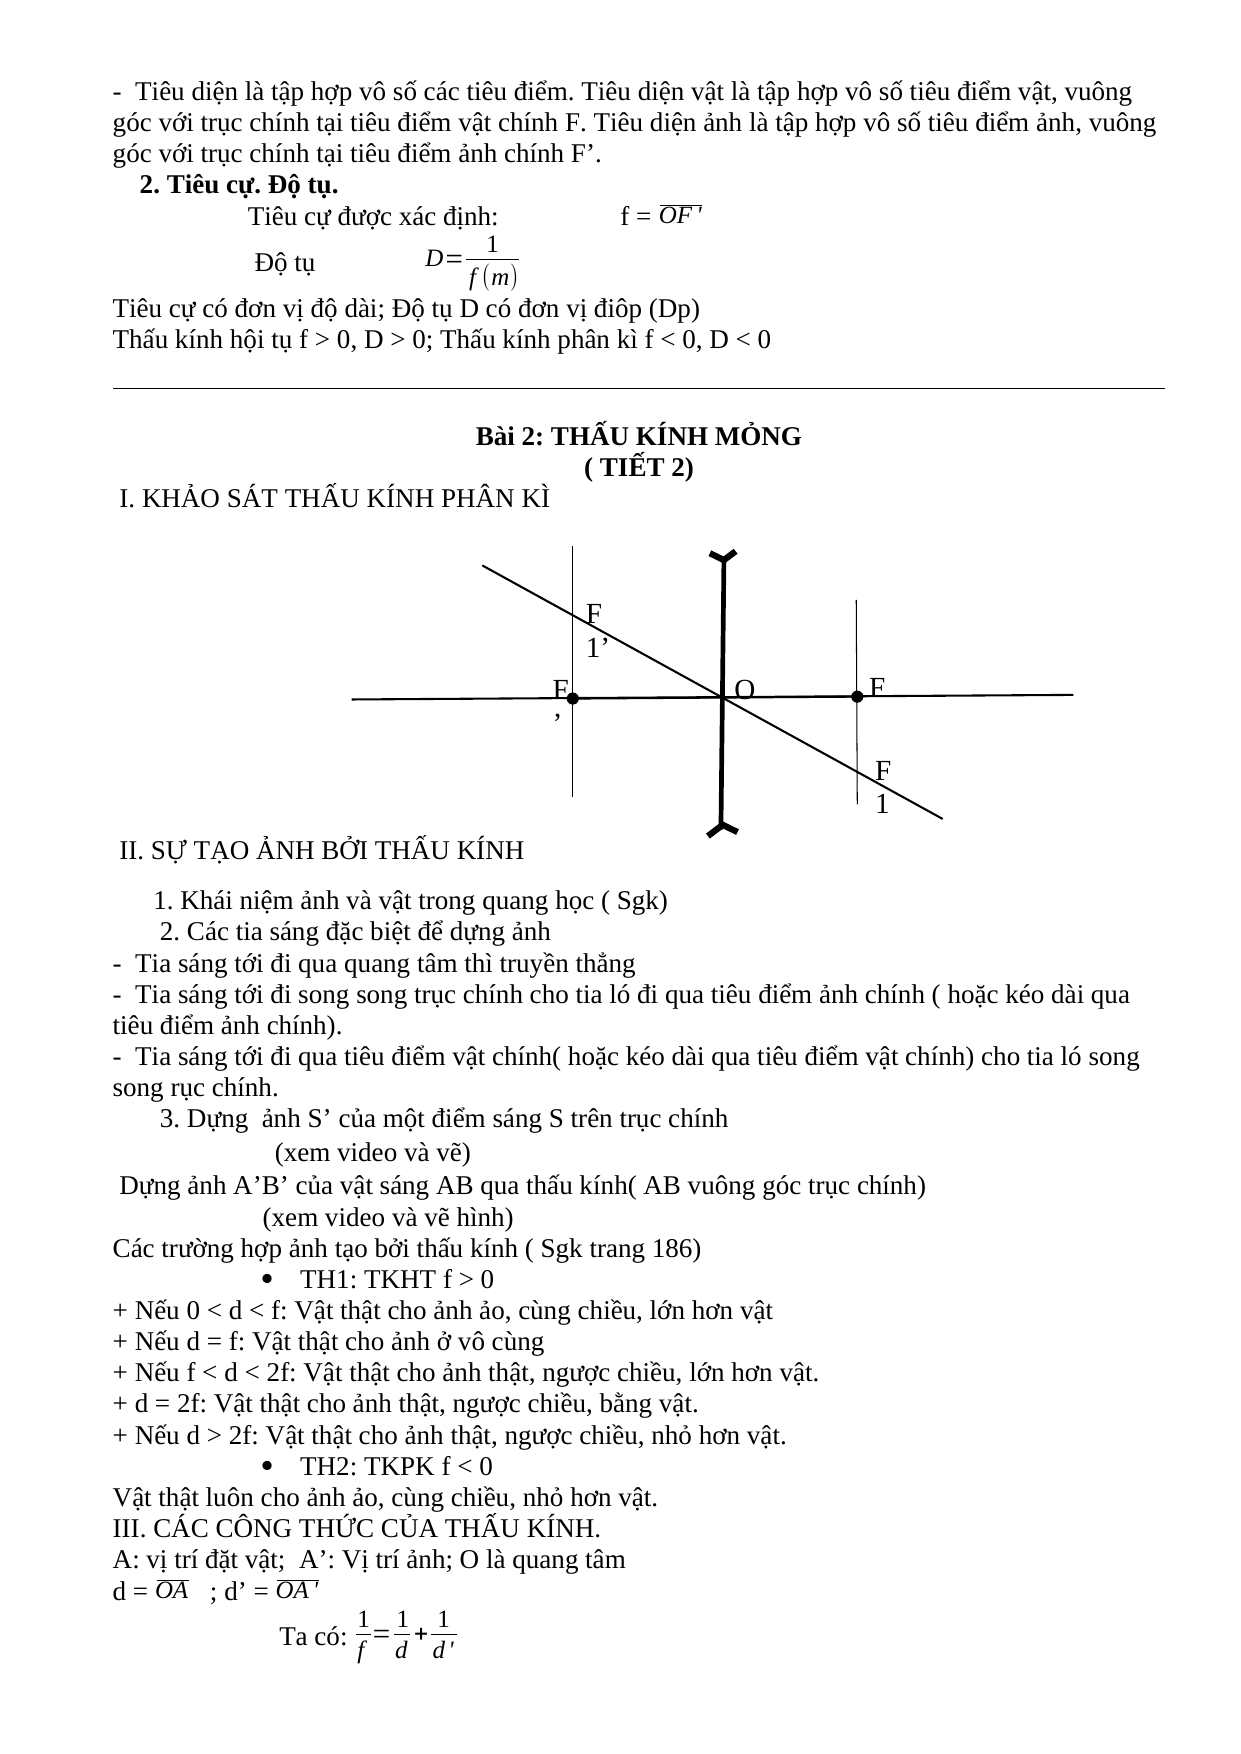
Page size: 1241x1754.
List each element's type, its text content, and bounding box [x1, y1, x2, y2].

list TH2: TKPK f < 0 [262, 1450, 1165, 1481]
text Các trường hợp ảnh tạo bởi thấu kính ( Sgk trang 186) [112, 1232, 1165, 1263]
text 1. Khái niệm ảnh và vật trong quang học ( Sgk) [112, 884, 1165, 916]
text (xem video và vẽ) [112, 1136, 1165, 1167]
text Bài 2: THẤU KÍNH MỎNG [112, 420, 1165, 451]
text Thấu kính hội tụ f > 0, D > 0; Thấu kính phân kì f < 0, D < 0 [112, 323, 1165, 354]
text II. SỰ TẠO ẢNH BỞI THẤU KÍNH [112, 834, 1165, 865]
list Ta có: [225, 1606, 1165, 1665]
text ( TIẾT 2) [112, 451, 1165, 482]
text - Tia sáng tới đi song song trục chính cho tia ló đi qua tiêu điểm ảnh chính ( hoặc kéo dài qua tiêu điểm ảnh chính). [112, 978, 1165, 1040]
list (xem video và vẽ hình) [262, 1201, 1165, 1232]
text - Tia sáng tới đi qua quang tâm thì truyền thẳng [112, 947, 1165, 978]
text + d = 2f: Vật thật cho ảnh thật, ngược chiều, bằng vật. [112, 1388, 1165, 1419]
text + Nếu d = f: Vật thật cho ảnh ở vô cùng [112, 1325, 1165, 1356]
text Độ tụ [112, 231, 1165, 292]
text + Nếu d > 2f: Vật thật cho ảnh thật, ngược chiều, nhỏ hơn vật. [112, 1419, 1165, 1450]
text Vật thật luôn cho ảnh ảo, cùng chiều, nhỏ hơn vật. [112, 1481, 1165, 1512]
text 3. Dựng ảnh S’ của một điểm sáng S trên trục chính [112, 1102, 1165, 1133]
text - Tia sáng tới đi qua tiêu điểm vật chính( hoặc kéo dài qua tiêu điểm vật chính) cho tia ló song song rục chính. [112, 1040, 1165, 1102]
text d = ; d’ = [112, 1574, 1165, 1606]
text Tiêu cự có đơn vị độ dài; Độ tụ D có đơn vị điôp (Dp) [112, 292, 1165, 323]
list TH1: TKHT f > 0 [262, 1263, 1165, 1294]
text Tiêu cự được xác định: f = [112, 199, 1165, 231]
text + Nếu f < d < 2f: Vật thật cho ảnh thật, ngược chiều, lớn hơn vật. [112, 1356, 1165, 1388]
text - Tiêu diện là tập hợp vô số các tiêu điểm. Tiêu diện vật là tập hợp vô số tiêu điểm vật, vuông góc với trục chính tại tiêu điểm vật chính F. Tiêu diện ảnh là tập hợp vô số tiêu điểm ảnh, vuông góc với trục chính tại tiêu điểm ảnh chính F’. [112, 75, 1165, 168]
text 2. Tiêu cự. Độ tụ. [112, 168, 1165, 199]
text III. CÁC CÔNG THỨC CỦA THẤU KÍNH. [112, 1512, 1165, 1543]
text I. KHẢO SÁT THẤU KÍNH PHÂN KÌ [112, 482, 1165, 514]
text + Nếu 0 < d < f: Vật thật cho ảnh ảo, cùng chiều, lớn hơn vật [112, 1294, 1165, 1325]
text Dựng ảnh A’B’ của vật sáng AB qua thấu kính( AB vuông góc trục chính) [112, 1169, 1165, 1201]
text 2. Các tia sáng đặc biệt để dựng ảnh [112, 916, 1165, 947]
text A: vị trí đặt vật; A’: Vị trí ảnh; O là quang tâm [112, 1543, 1165, 1574]
